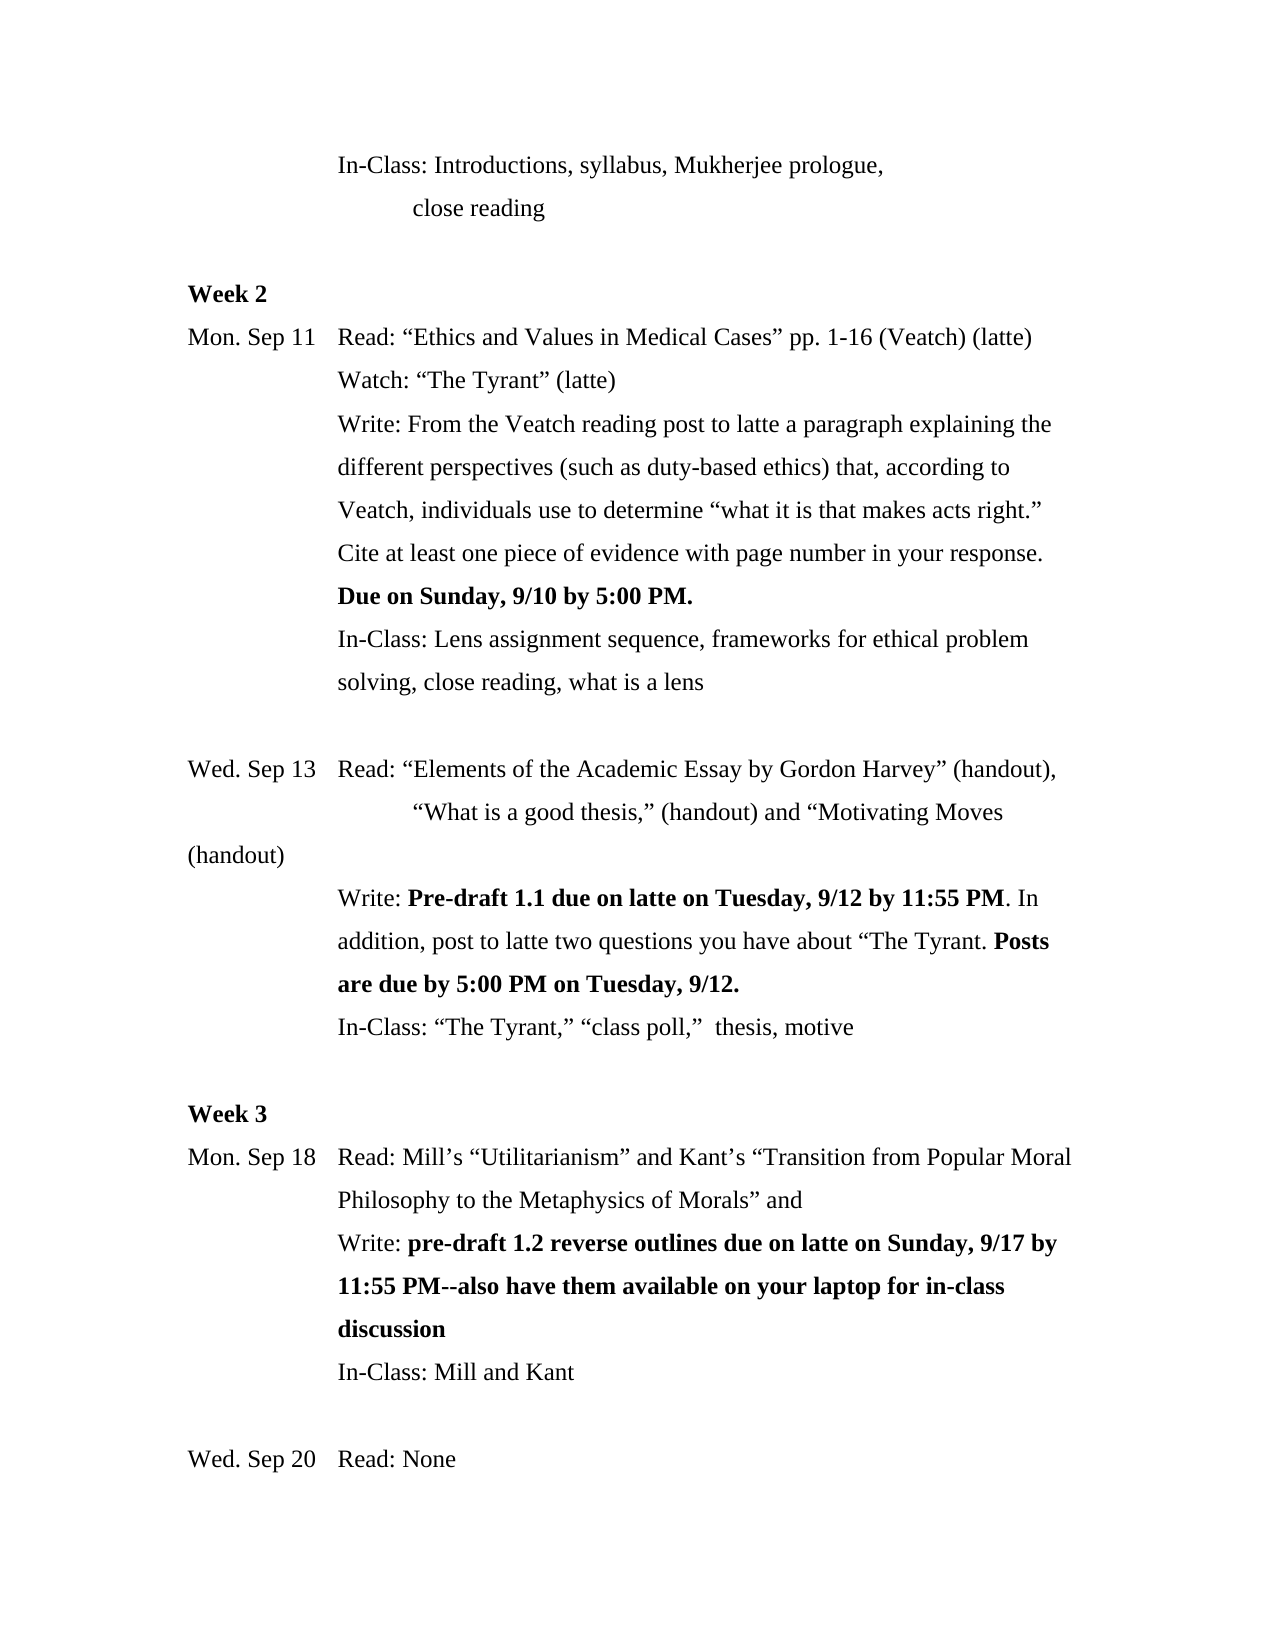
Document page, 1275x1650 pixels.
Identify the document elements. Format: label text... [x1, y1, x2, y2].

text Write: From the Veatch reading post to latte a paragraph explaining the different perspectives (such as duty-based ethics) that, according to Veatch, individuals use to determine “what it is that makes acts right.” Cite at least one piece of evidence with page number in your response. Due on Sunday, 9/10 by 5:00 PM. [187, 409, 1087, 610]
text Watch: “The Tyrant” (latte) [187, 366, 1087, 394]
text In-Class: Mill and Kant [337, 1357, 1087, 1386]
text Week 2 [187, 279, 1087, 308]
text In-Class: Introductions, syllabus, Mukherjee prologue, close reading [187, 150, 1087, 222]
text Wed. Sep 20 Read: None [187, 1444, 1087, 1472]
text Mon. Sep 11 Read: “Ethics and Values in Medical Cases” pp. 1-16 (Veatch) (latte) [187, 322, 1087, 351]
text Wed. Sep 13 Read: “Elements of the Academic Essay by Gordon Harvey” (handout), “What is a good thesis,” (handout) and “Motivating Moves (handout) [187, 754, 1087, 869]
text Mon. Sep 18 Read: Mill’s “Utilitarianism” and Kant’s “Transition from Popular Moral Philosophy to the Metaphysics of Morals” and [187, 1142, 1087, 1214]
text Week 3 [187, 1099, 1087, 1127]
text In-Class: “The Tyrant,” “class poll,” thesis, motive [187, 1012, 1087, 1041]
text Write: pre-draft 1.2 reverse outlines due on latte on Sunday, 9/17 by 11:55 PM--also have them available on your laptop for in-class discussion [337, 1228, 1087, 1343]
text Write: Pre-draft 1.1 due on latte on Tuesday, 9/12 by 11:55 PM. In addition, post to latte two questions you have about “The Tyrant. Posts are due by 5:00 PM on Tuesday, 9/12. [187, 883, 1087, 998]
text In-Class: Lens assignment sequence, frameworks for ethical problem solving, close reading, what is a lens [337, 624, 1087, 696]
